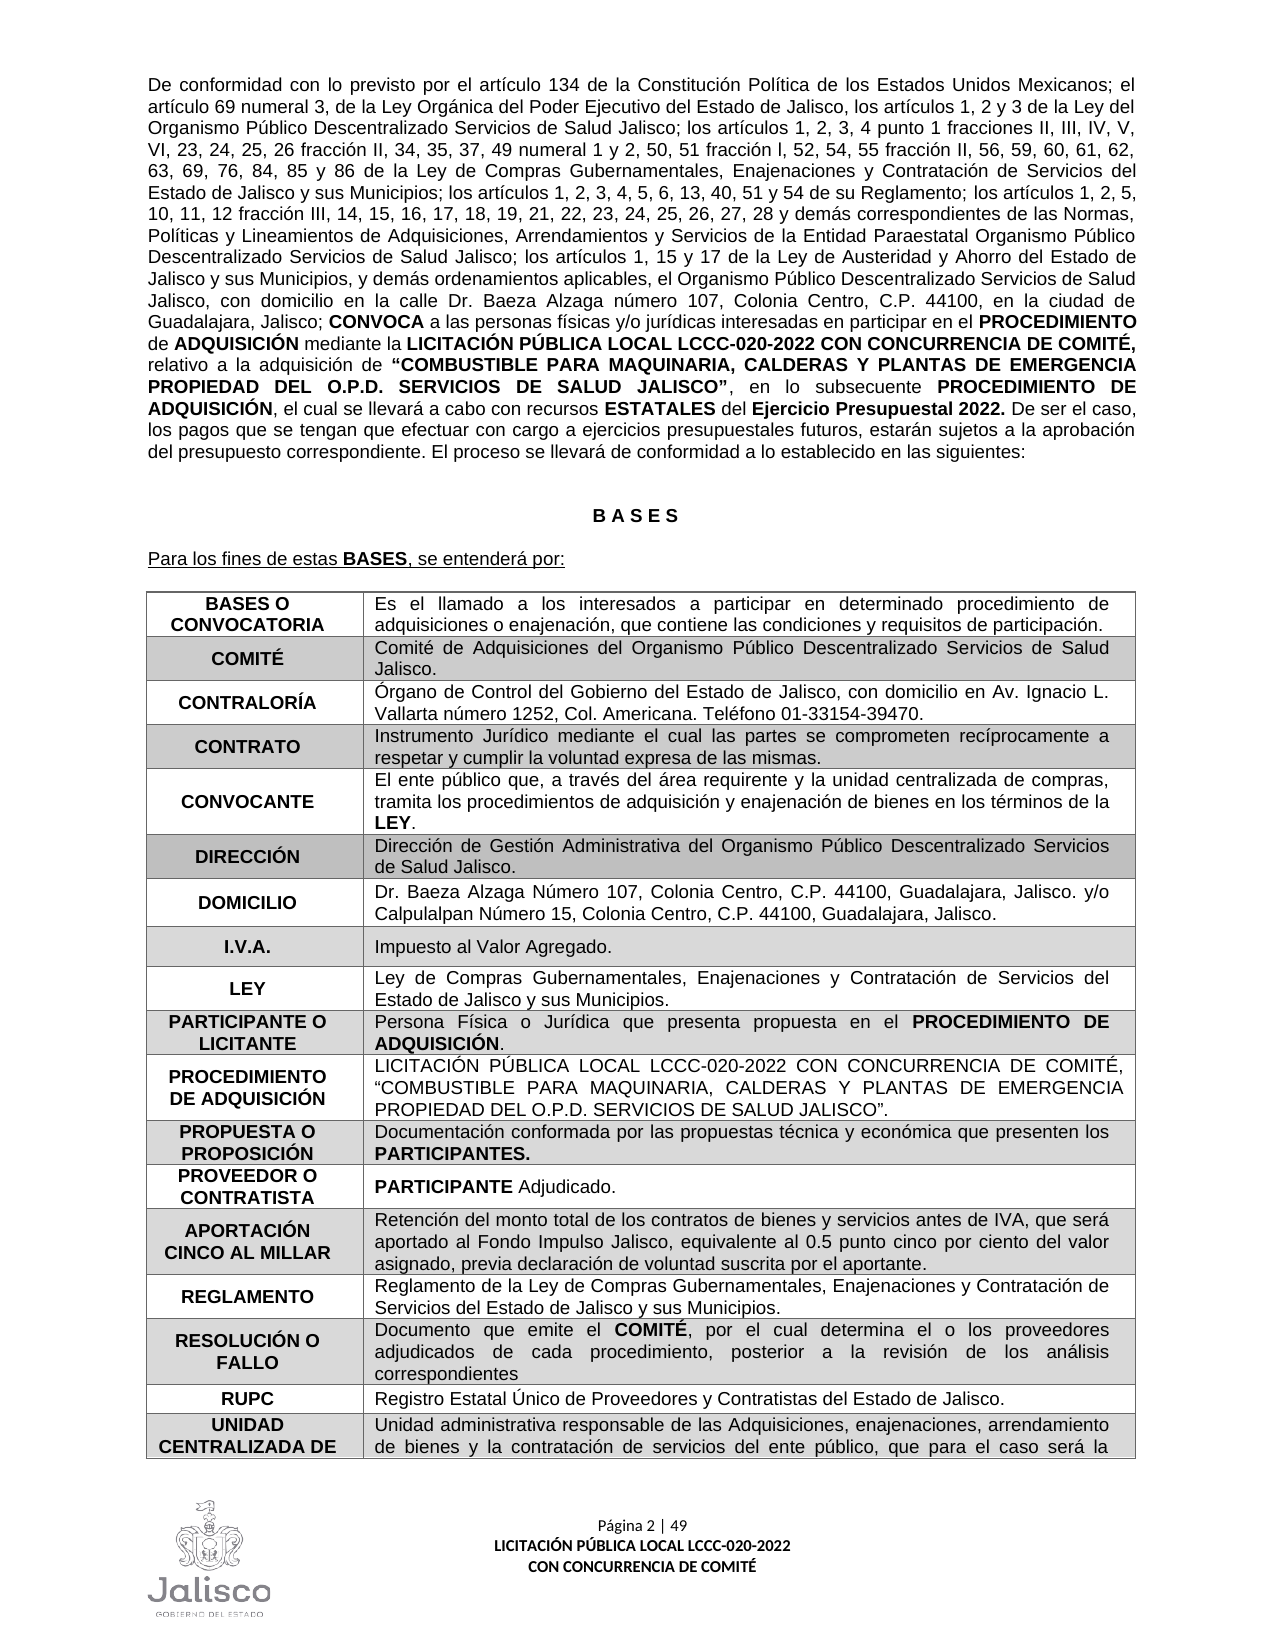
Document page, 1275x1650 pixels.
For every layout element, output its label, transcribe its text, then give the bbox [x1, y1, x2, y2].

table_cell Comité de Adquisiciones del Organismo Público Descentralizado Servicios de Salud Jalisco. [364, 637, 1135, 680]
table_cell I.V.A. [147, 927, 363, 966]
text B A S E S [148, 505, 1122, 527]
text De conformidad con lo previsto por el artículo 134 de la Constitución Política de los Estados Unidos Mexicanos; el artículo 69 numeral 3, de la Ley Orgánica del Poder Ejecutivo del Estado de Jalisco, los artículos 1, 2 y 3 de la Ley del Organismo Público Descentralizado Servicios de Salud Jalisco; los artículos 1, 2, 3, 4 punto 1 fracciones II, III, IV, V, VI, 23, 24, 25, 26 fracción II, 34, 35, 37, 49 numeral 1 y 2, 50, 51 fracción l, 52, 54, 55 fracción II, 56, 59, 60, 61, 62, 63, 69, 76, 84, 85 y 86 de la Ley de Compras Gubernamentales, Enajenaciones y Contratación de Servicios del Estado de Jalisco y sus Municipios; los artículos 1, 2, 3, 4, 5, 6, 13, 40, 51 y 54 de su Reglamento; los artículos 1, 2, 5, 10, 11, 12 fracción III, 14, 15, 16, 17, 18, 19, 21, 22, 23, 24, 25, 26, 27, 28 y demás correspondientes de las Normas, Políticas y Lineamientos de Adquisiciones, Arrendamientos y Servicios de la Entidad Paraestatal Organismo Público Descentralizado Servicios de Salud Jalisco; los artículos 1, 15 y 17 de la Ley de Austeridad y Ahorro del Estado de Jalisco y sus Municipios, y demás ordenamientos aplicables, el Organismo Público Descentralizado Servicios de Salud Jalisco, con domicilio en la calle Dr. Baeza Alzaga número 107, Colonia Centro, C.P. 44100, en la ciudad de Guadalajara, Jalisco; CONVOCA a las personas físicas y/o jurídicas interesadas en participar en el PROCEDIMIENTO de ADQUISICIÓN mediante la LICITACIÓN PÚBLICA LOCAL LCCC-020-2022 CON CONCURRENCIA DE COMITÉ, relativo a la adquisición de “COMBUSTIBLE PARA MAQUINARIA, CALDERAS Y PLANTAS DE EMERGENCIA PROPIEDAD DEL O.P.D. SERVICIOS DE SALUD JALISCO”, en lo subsecuente PROCEDIMIENTO DE ADQUISICIÓN, el cual se llevará a cabo con recursos ESTATALES del Ejercicio Presupuestal 2022. De ser el caso, los pagos que se tengan que efectuar con cargo a ejercicios presupuestales futuros, estarán sujetos a la aprobación del presupuesto correspondiente. El proceso se llevará de conformidad a lo establecido en las siguientes: [148, 74, 1137, 462]
table_cell Ley de Compras Gubernamentales, Enajenaciones y Contratación de Servicios del Estado de Jalisco y sus Municipios. [364, 967, 1135, 1010]
text Para los fines de estas BASES, se entenderá por: [148, 548, 1122, 570]
table_cell PROPUESTA O PROPOSICIÓN [147, 1121, 363, 1164]
table_cell Instrumento Jurídico mediante el cual las partes se comprometen recíprocamente a respetar y cumplir la voluntad expresa de las mismas. [364, 725, 1135, 768]
picture [147, 1500, 271, 1617]
table_cell APORTACIÓN CINCO AL MILLAR [147, 1209, 363, 1274]
table_cell Dirección de Gestión Administrativa del Organismo Público Descentralizado Servicios de Salud Jalisco. [364, 835, 1135, 878]
table_cell Documento que emite el COMITÉ, por el cual determina el o los proveedores adjudicados de cada procedimiento, posterior a la revisión de los análisis correspondientes [364, 1319, 1135, 1384]
table_cell REGLAMENTO [147, 1275, 363, 1318]
table_cell Impuesto al Valor Agregado. [364, 927, 1135, 966]
table_cell Órgano de Control del Gobierno del Estado de Jalisco, con domicilio en Av. Ignacio L. Vallarta número 1252, Col. Americana. Teléfono 01-33154-39470. [364, 681, 1135, 724]
table_cell LEY [147, 967, 363, 1010]
table_header Es el llamado a los interesados a participar en determinado procedimiento de adquisiciones o enajenación, que contiene las condiciones y requisitos de participación. [364, 593, 1135, 636]
table_cell LICITACIÓN PÚBLICA LOCAL LCCC-020-2022 CON CONCURRENCIA DE COMITÉ, “COMBUSTIBLE PARA MAQUINARIA, CALDERAS Y PLANTAS DE EMERGENCIA PROPIEDAD DEL O.P.D. SERVICIOS DE SALUD JALISCO”. [364, 1055, 1135, 1120]
table_cell CONTRATO [147, 725, 363, 768]
table_cell Registro Estatal Único de Proveedores y Contratistas del Estado de Jalisco. [364, 1385, 1135, 1413]
table_cell COMITÉ [147, 637, 363, 680]
table_cell UNIDAD CENTRALIZADA DE COMPRAS [147, 1414, 363, 1457]
table_cell DOMICILIO [147, 879, 363, 926]
table_header BASES O CONVOCATORIA [147, 593, 363, 636]
table_cell Documentación conformada por las propuestas técnica y económica que presenten los PARTICIPANTES. [364, 1121, 1135, 1164]
table_cell PARTICIPANTE Adjudicado. [364, 1165, 1135, 1208]
table_cell PROCEDIMIENTO DE ADQUISICIÓN [147, 1055, 363, 1120]
table_cell Dr. Baeza Alzaga Número 107, Colonia Centro, C.P. 44100, Guadalajara, Jalisco. y/o Calpulalpan Número 15, Colonia Centro, C.P. 44100, Guadalajara, Jalisco. [364, 879, 1135, 926]
table_cell RESOLUCIÓN O FALLO [147, 1319, 363, 1384]
table_cell Retención del monto total de los contratos de bienes y servicios antes de IVA, que será aportado al Fondo Impulso Jalisco, equivalente al 0.5 punto cinco por ciento del valor asignado, previa declaración de voluntad suscrita por el aportante. [364, 1209, 1135, 1274]
table_cell CONTRALORÍA [147, 681, 363, 724]
table_cell PARTICIPANTE O LICITANTE [147, 1011, 363, 1054]
table_cell DIRECCIÓN [147, 835, 363, 878]
table_cell El ente público que, a través del área requirente y la unidad centralizada de compras, tramita los procedimientos de adquisición y enajenación de bienes en los términos de la LEY. [364, 769, 1135, 834]
table_cell CONVOCANTE [147, 769, 363, 834]
table_cell Reglamento de la Ley de Compras Gubernamentales, Enajenaciones y Contratación de Servicios del Estado de Jalisco y sus Municipios. [364, 1275, 1135, 1318]
table_cell Persona Física o Jurídica que presenta propuesta en el PROCEDIMIENTO DE ADQUISICIÓN. [364, 1011, 1135, 1054]
table_cell RUPC [147, 1385, 363, 1413]
table_cell PROVEEDOR O CONTRATISTA [147, 1165, 363, 1208]
